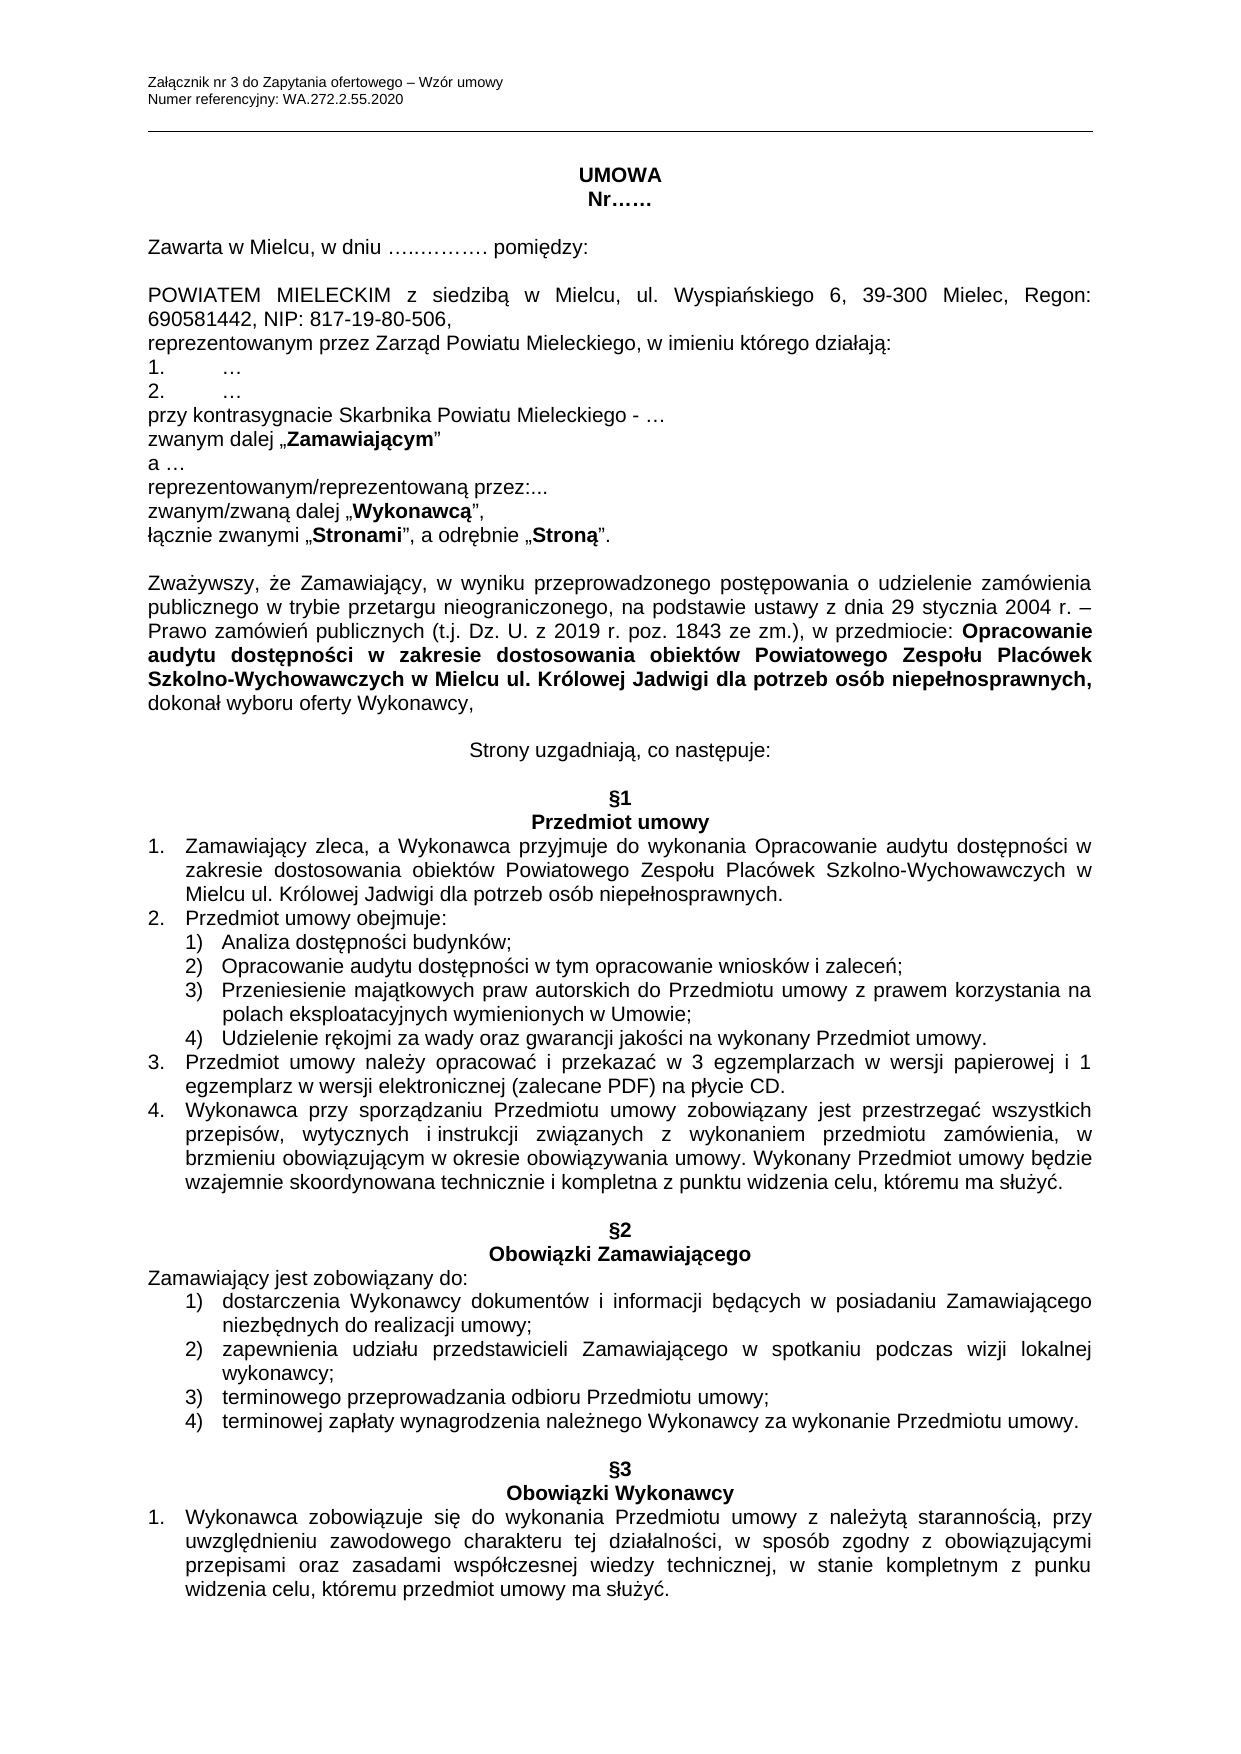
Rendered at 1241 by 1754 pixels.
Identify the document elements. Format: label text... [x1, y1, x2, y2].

text reprezentowanym przez Zarząd Powiatu Mieleckiego, w imieniu którego działają: [148, 331, 1093, 355]
list terminowego przeprowadzania odbioru Przedmiotu umowy; [185, 1385, 1093, 1409]
list Wykonawca przy sporządzaniu Przedmiotu umowy zobowiązany jest przestrzegać wszystkich przepisów, wytycznych i instrukcji związanych z wykonaniem przedmiotu zamówienia, w brzmieniu obowiązującym w okresie obowiązywania umowy. Wykonany Przedmiot umowy będzie wzajemnie skoordynowana technicznie i kompletna z punktu widzenia celu, któremu ma służyć. [148, 1098, 1093, 1193]
text zwanym dalej „Zamawiającym” [148, 427, 1093, 451]
list Analiza dostępności budynków; [185, 930, 1093, 954]
text Zamawiający jest zobowiązany do: [148, 1265, 1093, 1289]
text POWIATEM MIELECKIM z siedzibą w Mielcu, ul. Wyspiańskiego 6, 39-300 Mielec, Regon: 690581442, NIP: 817-19-80-506, [148, 283, 1093, 331]
text łącznie zwanymi „Stronami”, a odrębnie „Stroną”. [148, 523, 1093, 547]
text Zawarta w Mielcu, w dniu …..………. pomiędzy: [148, 235, 1093, 259]
text Obowiązki Wykonawcy [148, 1481, 1093, 1505]
text §1 [148, 786, 1093, 810]
list Przedmiot umowy należy opracować i przekazać w 3 egzemplarzach w wersji papierowej i 1 egzemplarz w wersji elektronicznej (zalecane PDF) na płycie CD. [148, 1050, 1093, 1098]
list Opracowanie audytu dostępności w tym opracowanie wniosków i zaleceń; [185, 954, 1093, 978]
text §2 [148, 1217, 1093, 1241]
text a … [148, 451, 1093, 475]
text przy kontrasygnacie Skarbnika Powiatu Mieleckiego - … [148, 403, 1093, 427]
list … [148, 355, 1093, 379]
list Wykonawca zobowiązuje się do wykonania Przedmiotu umowy z należytą starannością, przy uwzględnieniu zawodowego charakteru tej działalności, w sposób zgodny z obowiązującymi przepisami oraz zasadami współczesnej wiedzy technicznej, w stanie kompletnym z punku widzenia celu, któremu przedmiot umowy ma służyć. [148, 1505, 1093, 1601]
text §3 [148, 1457, 1093, 1481]
text Zważywszy, że Zamawiający, w wyniku przeprowadzonego postępowania o udzielenie zamówienia publicznego w trybie przetargu nieograniczonego, na podstawie ustawy z dnia 29 stycznia 2004 r. – Prawo zamówień publicznych (t.j. Dz. U. z 2019 r. poz. 1843 ze zm.), w przedmiocie: Opracowanie audytu dostępności w zakresie dostosowania obiektów Powiatowego Zespołu Placówek Szkolno-Wychowawczych w Mielcu ul. Królowej Jadwigi dla potrzeb osób niepełnosprawnych, dokonał wyboru oferty Wykonawcy, [148, 571, 1093, 714]
list dostarczenia Wykonawcy dokumentów i informacji będących w posiadaniu Zamawiającego niezbędnych do realizacji umowy; [185, 1289, 1093, 1337]
list zapewnienia udziału przedstawicieli Zamawiającego w spotkaniu podczas wizji lokalnej wykonawcy; [185, 1337, 1093, 1385]
text UMOWA [148, 163, 1093, 187]
text reprezentowanym/reprezentowaną przez:... [148, 475, 1093, 499]
list terminowej zapłaty wynagrodzenia należnego Wykonawcy za wykonanie Przedmiotu umowy. [185, 1409, 1093, 1433]
list … [148, 379, 1093, 403]
text Przedmiot umowy [148, 810, 1093, 834]
list Przedmiot umowy obejmuje: [148, 906, 1093, 930]
text Obowiązki Zamawiającego [148, 1241, 1093, 1265]
text Nr…… [148, 187, 1093, 211]
list Przeniesienie majątkowych praw autorskich do Przedmiotu umowy z prawem korzystania na polach eksploatacyjnych wymienionych w Umowie; [185, 978, 1093, 1026]
list Zamawiający zleca, a Wykonawca przyjmuje do wykonania Opracowanie audytu dostępności w zakresie dostosowania obiektów Powiatowego Zespołu Placówek Szkolno-Wychowawczych w Mielcu ul. Królowej Jadwigi dla potrzeb osób niepełnosprawnych. [148, 834, 1093, 906]
list Udzielenie rękojmi za wady oraz gwarancji jakości na wykonany Przedmiot umowy. [185, 1026, 1093, 1050]
text Strony uzgadniają, co następuje: [148, 738, 1093, 762]
text zwanym/zwaną dalej „Wykonawcą”, [148, 499, 1093, 523]
